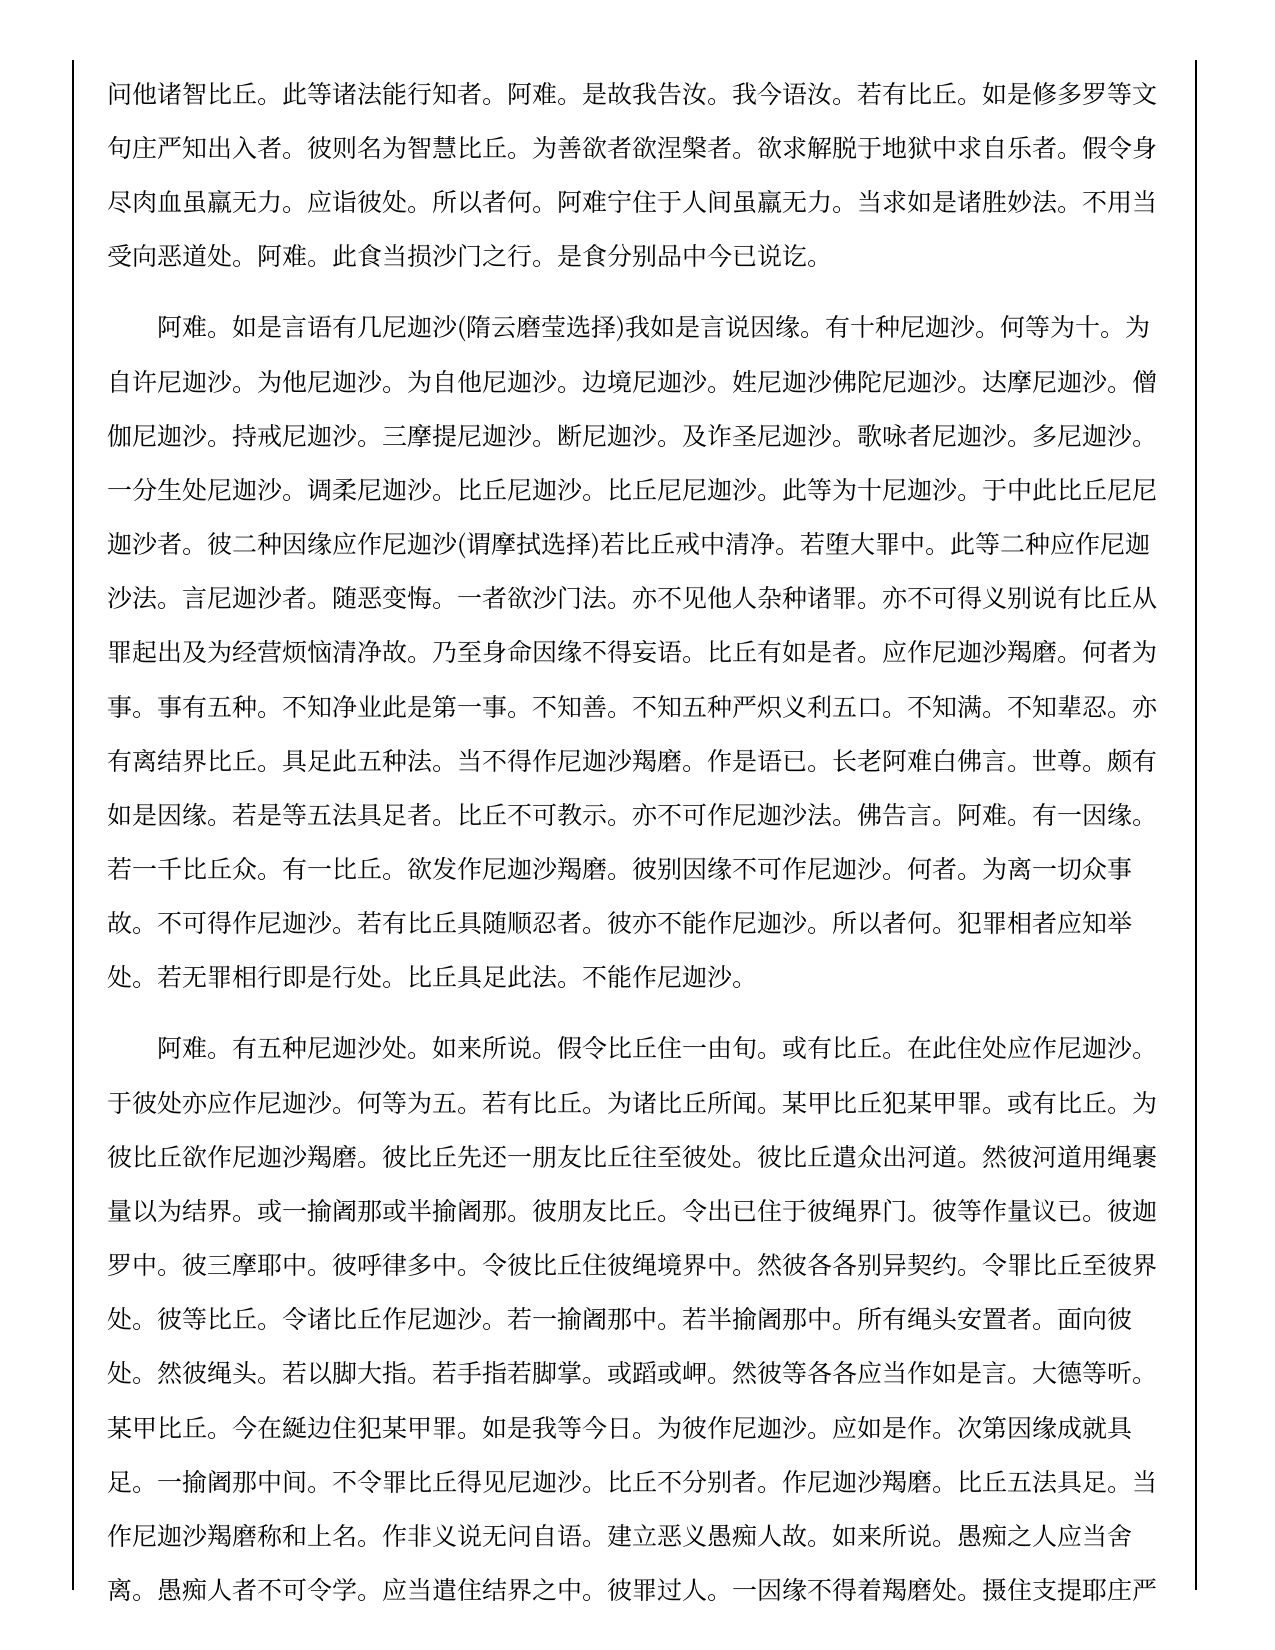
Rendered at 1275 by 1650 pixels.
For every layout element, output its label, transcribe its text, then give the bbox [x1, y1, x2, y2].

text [107, 1029, 1159, 1607]
text 问他诸智比丘。此等诸法能行知者。阿难。是故我告汝。我今语汝。若有比丘。如是修多罗等文句庄严知出入者。彼则名为智慧比丘。为善欲者欲涅槃者。欲求解脱于地狱中求自乐者。假令身尽肉血虽羸无力。应诣彼处。所以者何。阿难宁住于人间虽羸无力。当求如是诸胜妙法。不用当受向恶道处。阿难。此食当损沙门之行。是食分别品中今已说讫。 [107, 74, 1159, 273]
text 阿难。如是言语有几尼迦沙(隋云磨莹选择)我如是言说因缘。有十种尼迦沙。何等为十。为自许尼迦沙。为他尼迦沙。为自他尼迦沙。边境尼迦沙。姓尼迦沙佛陀尼迦沙。达摩尼迦沙。僧伽尼迦沙。持戒尼迦沙。三摩提尼迦沙。断尼迦沙。及诈圣尼迦沙。歌咏者尼迦沙。多尼迦沙。一分生处尼迦沙。调柔尼迦沙。比丘尼迦沙。比丘尼尼迦沙。此等为十尼迦沙。于中此比丘尼尼迦沙者。彼二种因缘应作尼迦沙(谓摩拭选择)若比丘戒中清净。若堕大罪中。此等二种应作尼迦沙法。言尼迦沙者。随恶变悔。一者欲沙门法。亦不见他人杂种诸罪。亦不可得义别说有比丘从罪起出及为经营烦恼清净故。乃至身命因缘不得妄语。比丘有如是者。应作尼迦沙羯磨。何者为事。事有五种。不知净业此是第一事。不知善。不知五种严炽义利五口。不知满。不知辈忍。亦有离结界比丘。具足此五种法。当不得作尼迦沙羯磨。作是语已。长老阿难白佛言。世尊。颇有如是因缘。若是等五法具足者。比丘不可教示。亦不可作尼迦沙法。佛告言。阿难。有一因缘。若一千比丘众。有一比丘。欲发作尼迦沙羯磨。彼别因缘不可作尼迦沙。何者。为离一切众事 故。不可得作尼迦沙。若有比丘具随顺忍者。彼亦不能作尼迦沙。所以者何。犯罪相者应知举 处。若无罪相行即是行处。比丘具足此法。不能作尼迦沙。 [107, 308, 1160, 994]
